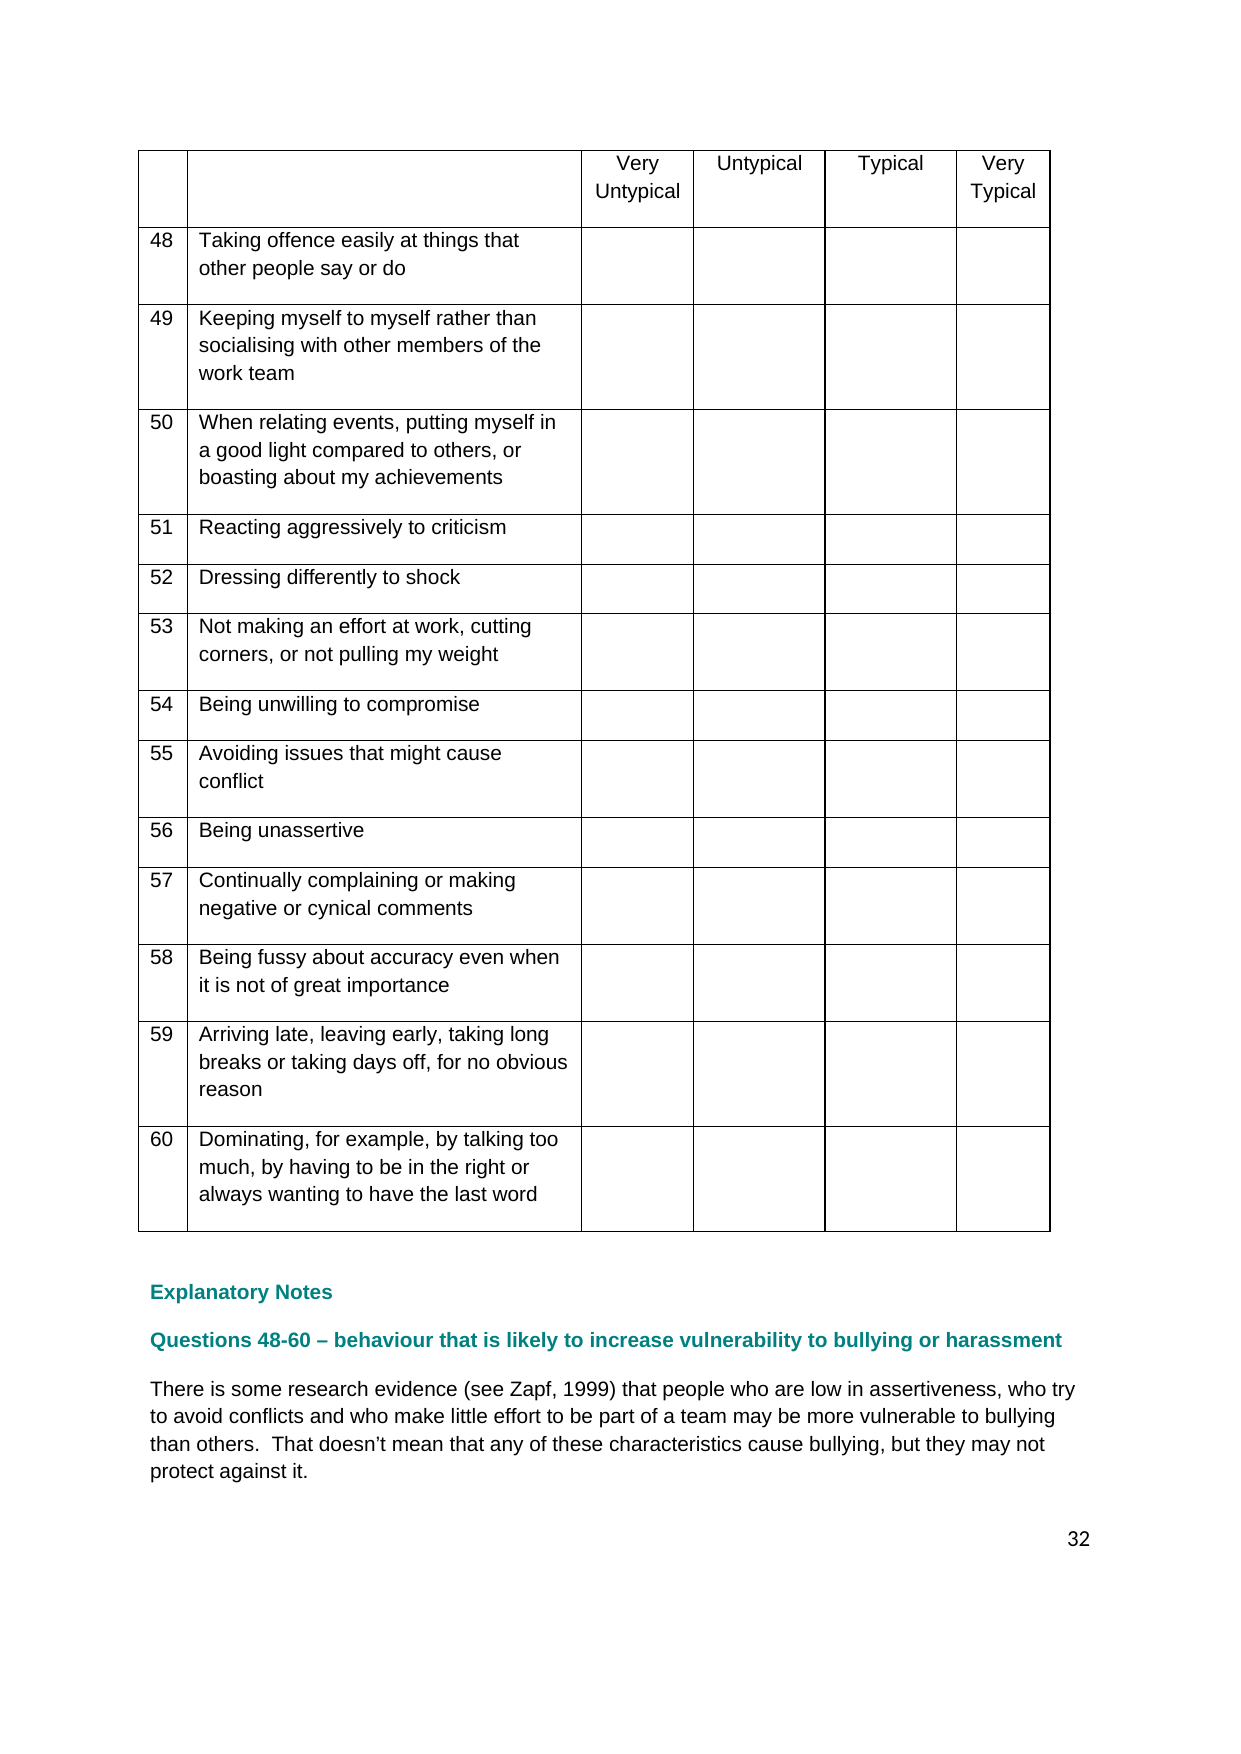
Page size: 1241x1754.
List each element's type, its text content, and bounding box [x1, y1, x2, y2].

table_cell Dressing differently to shock [188, 565, 581, 613]
table_cell 49 [139, 305, 187, 409]
table_cell [957, 228, 1049, 304]
table_cell [957, 1127, 1049, 1231]
table_cell [582, 1022, 693, 1126]
table_cell [694, 614, 824, 690]
text Questions 48-60 – behaviour that is likely to increase vulnerability to bullying or harassment [150, 1328, 1090, 1352]
table_cell [826, 818, 956, 867]
table_header Very Untypical [582, 151, 693, 227]
table_cell [582, 614, 693, 690]
table_cell [582, 691, 693, 740]
table_cell Continually complaining or making negative or cynical comments [188, 868, 581, 944]
table_cell [826, 1127, 956, 1231]
table_header [188, 151, 581, 227]
table_cell [957, 945, 1049, 1021]
table_cell [694, 515, 824, 563]
table_cell [582, 868, 693, 944]
table_cell [582, 741, 693, 817]
table_cell [694, 945, 824, 1021]
table_cell [582, 305, 693, 409]
table_cell 48 [139, 228, 187, 304]
table_cell 58 [139, 945, 187, 1021]
table_cell [694, 1022, 824, 1126]
table_cell [694, 565, 824, 613]
table_cell Arriving late, leaving early, taking long breaks or taking days off, for no obvious reason [188, 1022, 581, 1126]
table_cell 50 [139, 410, 187, 514]
table_cell [957, 691, 1049, 740]
table_cell 51 [139, 515, 187, 563]
table_cell Being unwilling to compromise [188, 691, 581, 740]
table_cell Dominating, for example, by talking too much, by having to be in the right or always wanting to have the last word [188, 1127, 581, 1231]
table_cell [826, 305, 956, 409]
table_cell 56 [139, 818, 187, 867]
table_cell Taking offence easily at things that other people say or do [188, 228, 581, 304]
table_cell [582, 410, 693, 514]
table_cell [582, 515, 693, 563]
table_cell [826, 410, 956, 514]
table_cell [957, 818, 1049, 867]
table_header [139, 151, 187, 227]
table_cell [694, 818, 824, 867]
table_header Untypical [694, 151, 824, 227]
table_cell 60 [139, 1127, 187, 1231]
table_cell [826, 1022, 956, 1126]
table_cell [826, 614, 956, 690]
table_cell [694, 1127, 824, 1231]
table_cell [826, 515, 956, 563]
table_cell [826, 868, 956, 944]
table_cell Reacting aggressively to criticism [188, 515, 581, 563]
table_cell [826, 945, 956, 1021]
table_cell [582, 228, 693, 304]
table_cell [826, 565, 956, 613]
table_cell [694, 410, 824, 514]
table_header Typical [826, 151, 956, 227]
table_cell Being unassertive [188, 818, 581, 867]
table_cell [694, 868, 824, 944]
table_cell Not making an effort at work, cutting corners, or not pulling my weight [188, 614, 581, 690]
table_cell 59 [139, 1022, 187, 1126]
table_cell 54 [139, 691, 187, 740]
table_cell [694, 691, 824, 740]
table_cell [826, 691, 956, 740]
table_cell 57 [139, 868, 187, 944]
table_cell [694, 228, 824, 304]
table_cell [694, 305, 824, 409]
table_cell [582, 565, 693, 613]
table_cell [582, 1127, 693, 1231]
table_cell 53 [139, 614, 187, 690]
text Explanatory Notes [150, 1280, 1090, 1304]
table_cell [957, 1022, 1049, 1126]
table_cell [957, 868, 1049, 944]
table_cell [582, 818, 693, 867]
table_cell [957, 305, 1049, 409]
table_cell [957, 410, 1049, 514]
table_cell When relating events, putting myself in a good light compared to others, or boasting about my achievements [188, 410, 581, 514]
table_cell [957, 515, 1049, 563]
table_cell [826, 228, 956, 304]
table_cell Being fussy about accuracy even when it is not of great importance [188, 945, 581, 1021]
text There is some research evidence (see Zapf, 1999) that people who are low in assertiveness, who try to avoid conflicts and who make little effort to be part of a team may be more vulnerable to bullying than others. That doesn’t mean that any of these characteristics cause bullying, but they may not protect against it. [150, 1377, 1090, 1483]
table_cell [582, 945, 693, 1021]
table_cell 55 [139, 741, 187, 817]
table_cell [957, 741, 1049, 817]
table_cell Avoiding issues that might cause conflict [188, 741, 581, 817]
table_header Very Typical [957, 151, 1049, 227]
table_cell 52 [139, 565, 187, 613]
table_cell Keeping myself to myself rather than socialising with other members of the work team [188, 305, 581, 409]
table_cell [957, 614, 1049, 690]
table_cell [694, 741, 824, 817]
table_cell [957, 565, 1049, 613]
table_cell [826, 741, 956, 817]
